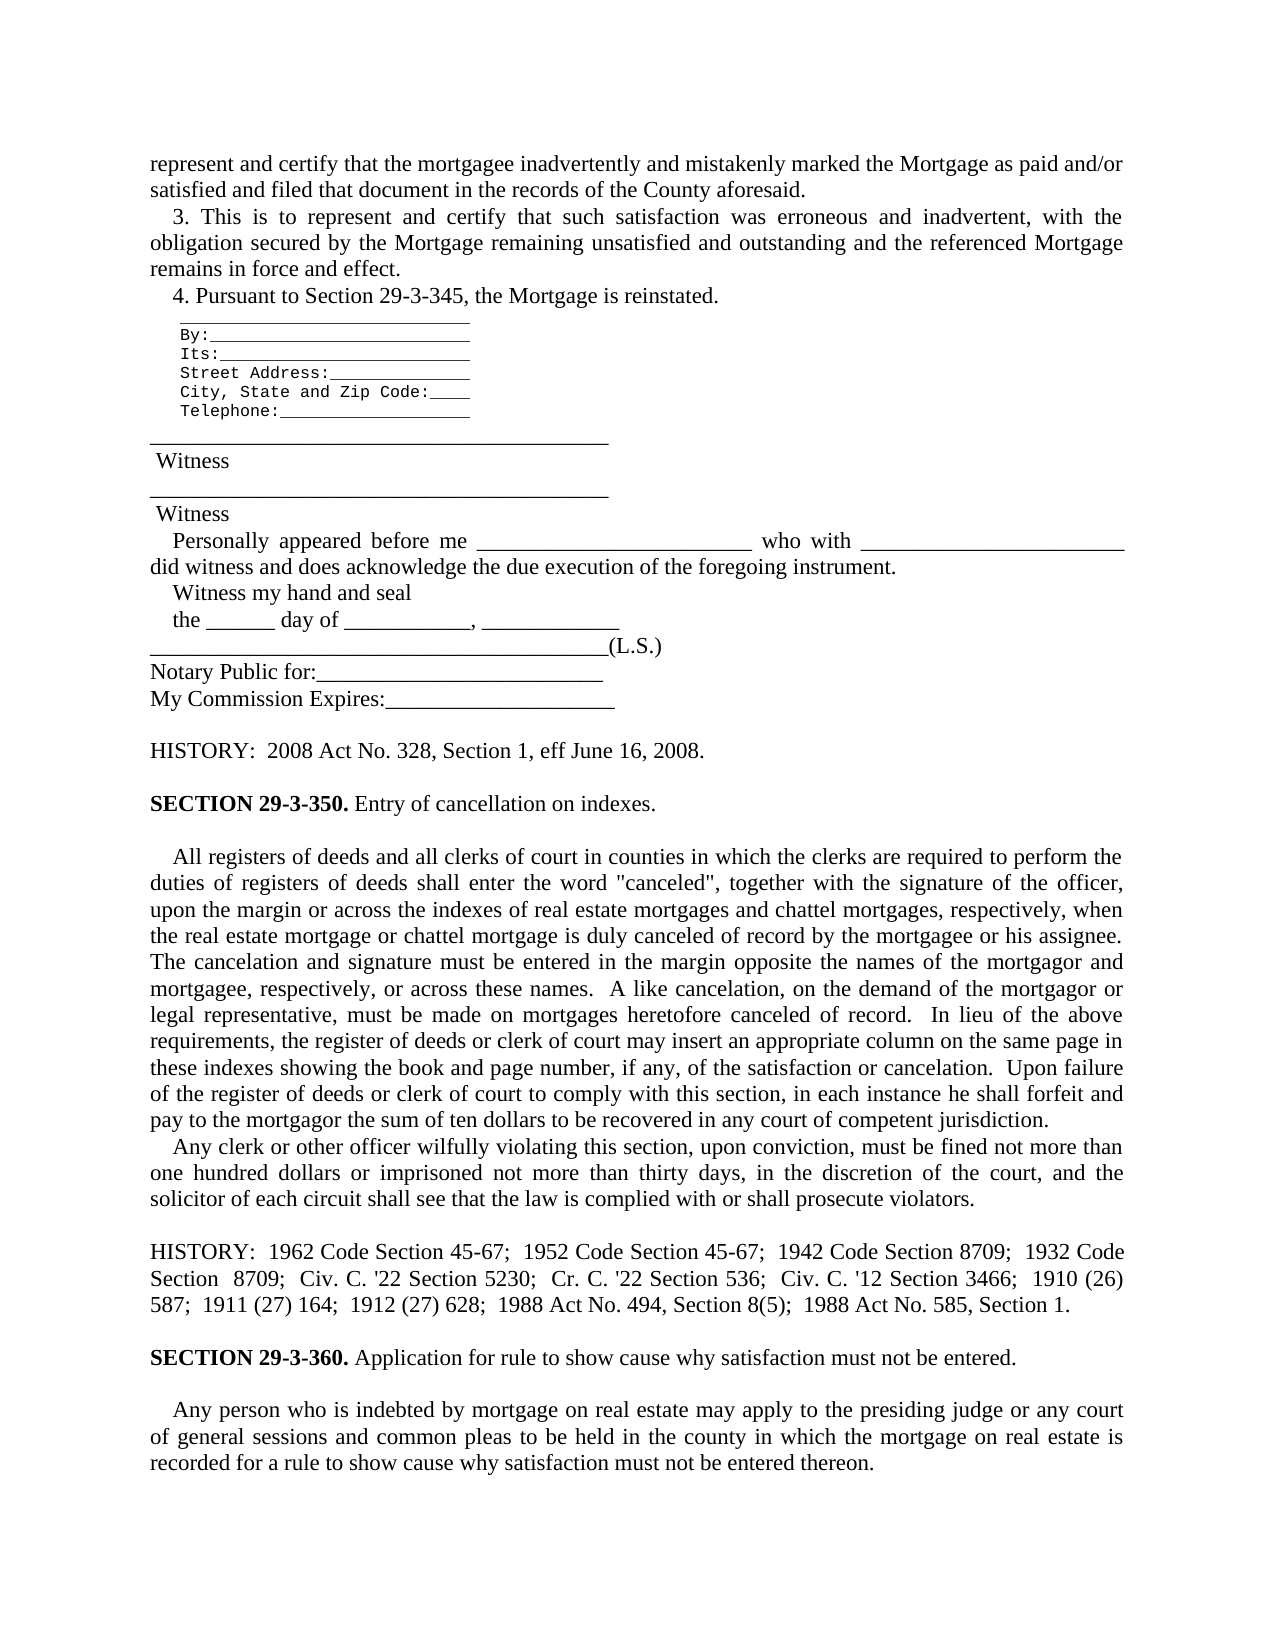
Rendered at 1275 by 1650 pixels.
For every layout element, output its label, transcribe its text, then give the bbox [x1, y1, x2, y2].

text ________________________________________ Witness [150, 474, 1125, 527]
text Witness my hand and seal [150, 579, 1125, 606]
text HISTORY: 1962 Code Section 45-67; 1952 Code Section 45-67; 1942 Code Section 8709; 1932 Code Section 8709; Civ. C. '22 Section 5230; Cr. C. '22 Section 536; Civ. C. '12 Section 3466; 1910 (26) 587; 1911 (27) 164; 1912 (27) 628; 1988 Act No. 494, Section 8(5); 1988 Act No. 585, Section 1. [150, 1238, 1125, 1317]
text All registers of deeds and all clerks of court in counties in which the clerks are required to perform the duties of registers of deeds shall enter the word "canceled", together with the signature of the officer, upon the margin or across the indexes of real estate mortgages and chattel mortgages, respectively, when the real estate mortgage or chattel mortgage is duly canceled of record by the mortgagee or his assignee. The cancelation and signature must be entered in the margin opposite the names of the mortgagor and mortgagee, respectively, or across these names. A like cancelation, on the demand of the mortgagor or legal representative, must be made on mortgages heretofore canceled of record. In lieu of the above requirements, the register of deeds or clerk of court may insert an appropriate column on the same page in these indexes showing the book and page number, if any, of the satisfaction or cancelation. Upon failure of the register of deeds or clerk of court to comply with this section, in each instance he shall forfeit and pay to the mortgagor the sum of ten dollars to be recovered in any court of competent jurisdiction. [150, 843, 1125, 1133]
text 4. Pursuant to Section 29-3-345, the Mortgage is reinstated. [150, 282, 1125, 308]
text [150, 150, 1125, 203]
text ________________________________________ Witness [150, 421, 1125, 474]
text HISTORY: 2008 Act No. 328, Section 1, eff June 16, 2008. [150, 737, 1125, 764]
text Personally appeared before me ________________________ who with _______________________ did witness and does acknowledge the due execution of the foregoing instrument. [150, 527, 1125, 579]
text Any clerk or other officer wilfully violating this section, upon conviction, must be fined not more than one hundred dollars or imprisoned not more than thirty days, in the discretion of the court, and the solicitor of each circuit shall see that the law is complied with or shall prosecute violators. [150, 1133, 1125, 1212]
text My Commission Expires:____________________ [150, 685, 1125, 711]
text the ______ day of ___________, ____________ [150, 606, 1125, 632]
text SECTION 29-3-350. Entry of cancellation on indexes. [150, 790, 1125, 817]
text ________________________________________(L.S.) [150, 632, 1125, 658]
text City, State and Zip Code:____ [150, 383, 1125, 402]
text SECTION 29-3-360. Application for rule to show cause why satisfaction must not be entered. [150, 1344, 1125, 1370]
text Street Address:______________ [150, 365, 1125, 383]
text By:__________________________ [150, 327, 1125, 346]
text Its:_________________________ [150, 346, 1125, 365]
text 3. This is to represent and certify that such satisfaction was erroneous and inadvertent, with the obligation secured by the Mortgage remaining unsatisfied and outstanding and the referenced Mortgage remains in force and effect. [150, 203, 1125, 282]
text _____________________________ [150, 308, 1125, 327]
text Notary Public for:_________________________ [150, 658, 1125, 685]
text Any person who is indebted by mortgage on real estate may apply to the presiding judge or any court of general sessions and common pleas to be held in the county in which the mortgage on real estate is recorded for a rule to show cause why satisfaction must not be entered thereon. [150, 1396, 1125, 1475]
text Telephone:___________________ [150, 402, 1125, 421]
